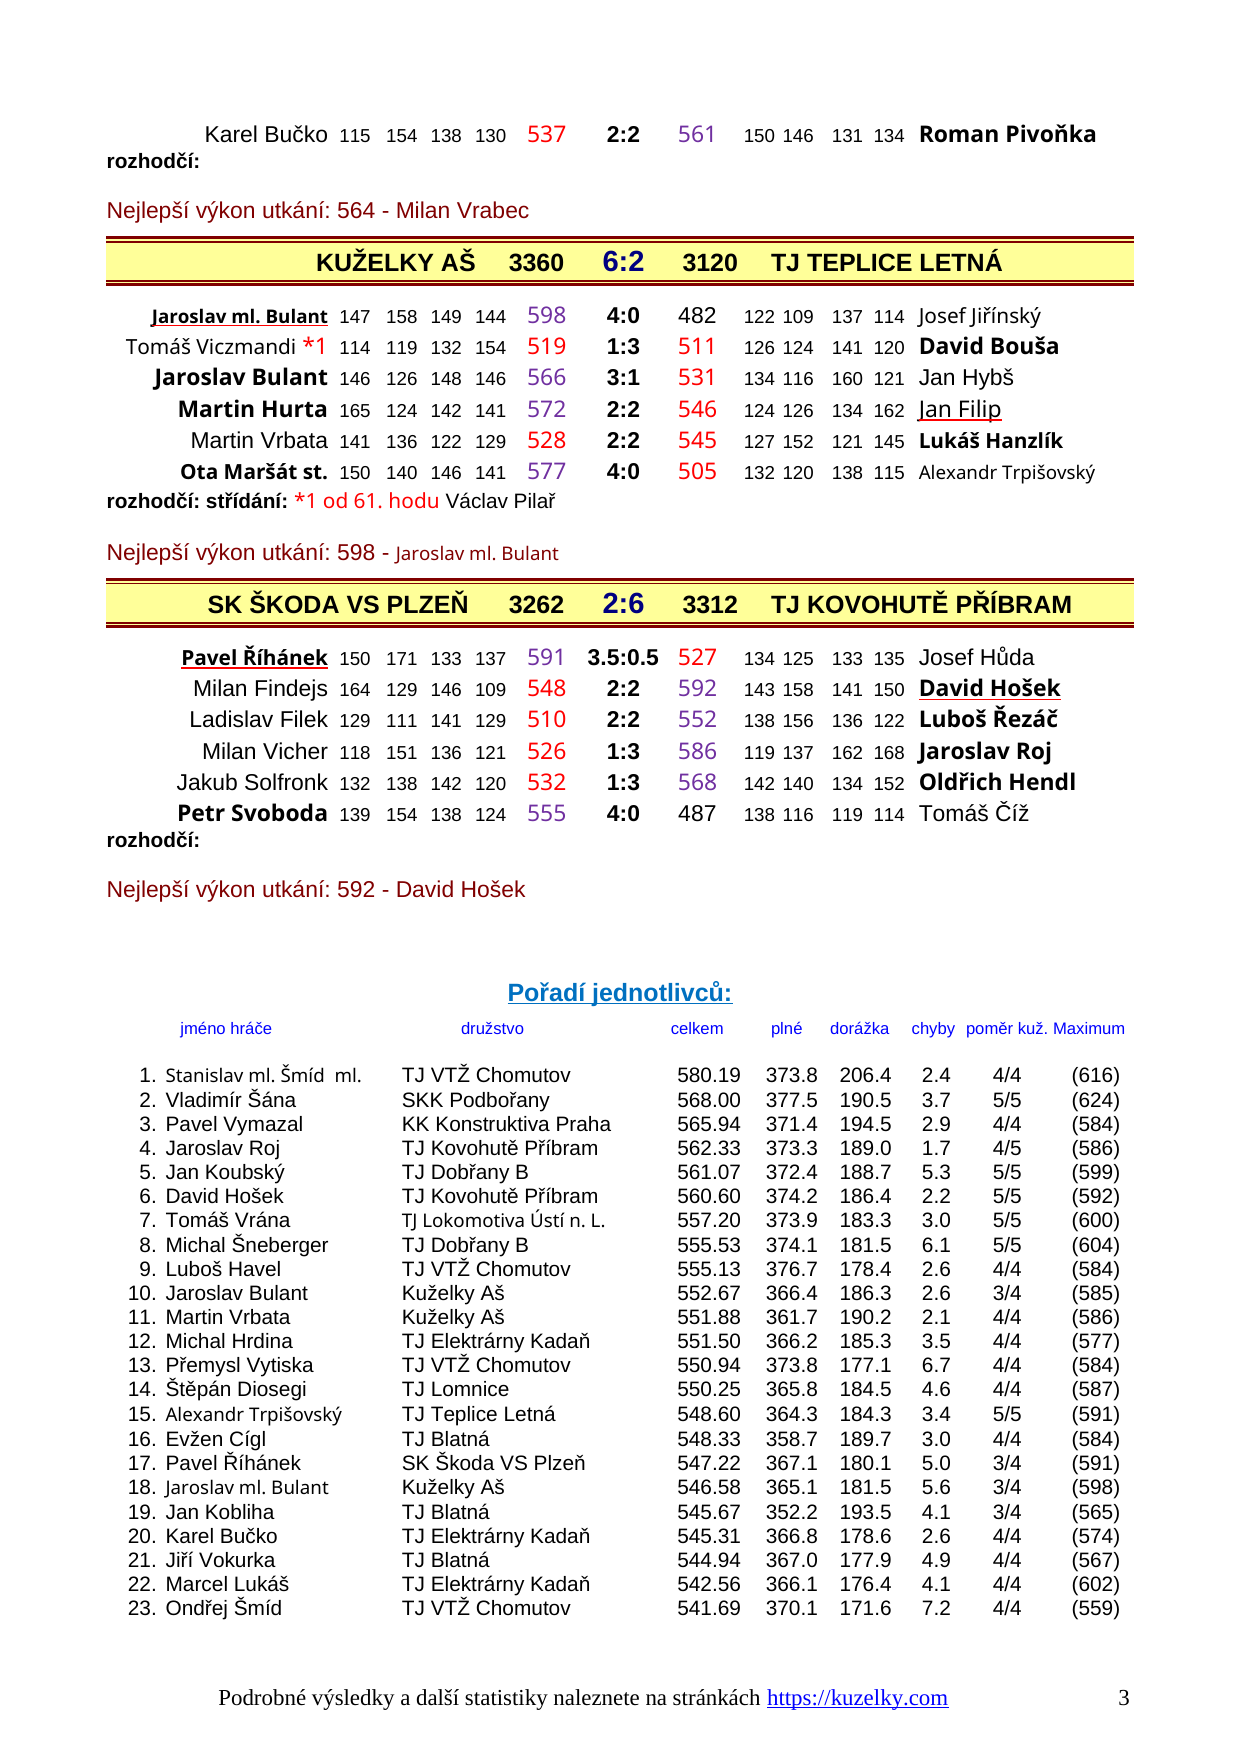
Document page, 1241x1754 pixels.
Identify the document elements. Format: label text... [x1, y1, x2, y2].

text Ota Maršát st. 150 140 146 141 577 4:0 505 132 120 138 115 Alexandr Trpišovský [106, 455, 1134, 486]
text 11. Martin Vrbata Kuželky Aš 551.88 361.7 190.2 2.1 4/4 (586) [106, 1305, 1134, 1329]
text jméno hráče družstvo celkem plné dorážka chyby poměr kuž. Maximum [106, 1019, 1134, 1038]
text Martin Vrbata 141 136 122 129 528 2:2 545 127 152 121 145 Lukáš Hanzlík [106, 424, 1134, 455]
text 5. Jan Koubský TJ Dobřany B 561.07 372.4 188.7 5.3 5/5 (599) [106, 1160, 1134, 1184]
text Ladislav Filek 129 111 141 129 510 2:2 552 138 156 136 122 Luboš Řezáč [106, 703, 1134, 734]
text Nejlepší výkon utkání: 598 - Jaroslav ml. Bulant [106, 539, 1134, 566]
text Milan Findejs 164 129 146 109 548 2:2 592 143 158 141 150 David Hošek [106, 672, 1134, 703]
text Petr Svoboda 139 154 138 124 555 4:0 487 138 116 119 114 Tomáš Číž [106, 797, 1134, 828]
text rozhodčí: střídání: *1 od 61. hodu Václav Pilař [106, 486, 1134, 515]
text Kuželky Aš 3360 6:2 3120 TJ Teplice Letná [106, 243, 1134, 280]
text 1. Stanislav ml. Šmíd ml. TJ VTŽ Chomutov 580.19 373.8 206.4 2.4 4/4 (616) [106, 1062, 1134, 1088]
text 12. Michal Hrdina TJ Elektrárny Kadaň 551.50 366.2 185.3 3.5 4/4 (577) [106, 1329, 1134, 1353]
text Nejlepší výkon utkání: 592 - David Hošek [106, 876, 1134, 903]
text Jaroslav Bulant 146 126 148 146 566 3:1 531 134 116 160 121 Jan Hybš [106, 361, 1134, 393]
text 15. Alexandr Trpišovský TJ Teplice Letná 548.60 364.3 184.3 3.4 5/5 (591) [106, 1401, 1134, 1426]
text 9. Luboš Havel TJ VTŽ Chomutov 555.13 376.7 178.4 2.6 4/4 (584) [106, 1257, 1134, 1281]
text 21. Jiří Vokurka TJ Blatná 544.94 367.0 177.9 4.9 4/4 (567) [106, 1548, 1134, 1572]
text Tomáš Viczmandi *1 114 119 132 154 519 1:3 511 126 124 141 120 David Bouša [106, 330, 1134, 361]
text 13. Přemysl Vytiska TJ VTŽ Chomutov 550.94 373.8 177.1 6.7 4/4 (584) [106, 1353, 1134, 1377]
text 23. Ondřej Šmíd TJ VTŽ Chomutov 541.69 370.1 171.6 7.2 4/4 (559) [106, 1596, 1134, 1619]
text Jakub Solfronk 132 138 142 120 532 1:3 568 142 140 134 152 Oldřich Hendl [106, 766, 1134, 797]
text 7. Tomáš Vrána TJ Lokomotiva Ústí n. L. 557.20 373.9 183.3 3.0 5/5 (600) [106, 1208, 1134, 1233]
text 14. Štěpán Diosegi TJ Lomnice 550.25 365.8 184.5 4.6 4/4 (587) [106, 1377, 1134, 1401]
text 2. Vladimír Šána SKK Podbořany 568.00 377.5 190.5 3.7 5/5 (624) [106, 1088, 1134, 1112]
text rozhodčí: [106, 828, 1134, 852]
text Karel Bučko 115 154 138 130 537 2:2 561 150 146 131 134 Roman Pivoňka [106, 118, 1134, 149]
text Martin Hurta 165 124 142 141 572 2:2 546 124 126 134 162 Jan Filip [106, 393, 1134, 424]
text rozhodčí: [106, 149, 1134, 173]
text 19. Jan Kobliha TJ Blatná 545.67 352.2 193.5 4.1 3/4 (565) [106, 1500, 1134, 1524]
text Nejlepší výkon utkání: 564 - Milan Vrabec [106, 197, 1134, 224]
text 10. Jaroslav Bulant Kuželky Aš 552.67 366.4 186.3 2.6 3/4 (585) [106, 1281, 1134, 1305]
text 18. Jaroslav ml. Bulant Kuželky Aš 546.58 365.1 181.5 5.6 3/4 (598) [106, 1474, 1134, 1500]
text Pořadí jednotlivců: [94, 978, 1145, 1007]
text 4. Jaroslav Roj TJ Kovohutě Příbram 562.33 373.3 189.0 1.7 4/5 (586) [106, 1136, 1134, 1160]
text 16. Evžen Cígl TJ Blatná 548.33 358.7 189.7 3.0 4/4 (584) [106, 1426, 1134, 1450]
text 3. Pavel Vymazal KK Konstruktiva Praha 565.94 371.4 194.5 2.9 4/4 (584) [106, 1112, 1134, 1136]
text 8. Michal Šneberger TJ Dobřany B 555.53 374.1 181.5 6.1 5/5 (604) [106, 1233, 1134, 1257]
text Jaroslav ml. Bulant 147 158 149 144 598 4:0 482 122 109 137 114 Josef Jiřínský [106, 299, 1134, 330]
text 6. David Hošek TJ Kovohutě Příbram 560.60 374.2 186.4 2.2 5/5 (592) [106, 1184, 1134, 1208]
text Milan Vicher 118 151 136 121 526 1:3 586 119 137 162 168 Jaroslav Roj [106, 734, 1134, 766]
text 22. Marcel Lukáš TJ Elektrárny Kadaň 542.56 366.1 176.4 4.1 4/4 (602) [106, 1572, 1134, 1596]
text Pavel Říhánek 150 171 133 137 591 3.5:0.5 527 134 125 133 135 Josef Hůda [106, 641, 1134, 672]
text 17. Pavel Říhánek SK Škoda VS Plzeň 547.22 367.1 180.1 5.0 3/4 (591) [106, 1450, 1134, 1474]
text SK Škoda VS Plzeň 3262 2:6 3312 TJ Kovohutě Příbram [106, 584, 1134, 622]
text 20. Karel Bučko TJ Elektrárny Kadaň 545.31 366.8 178.6 2.6 4/4 (574) [106, 1524, 1134, 1548]
